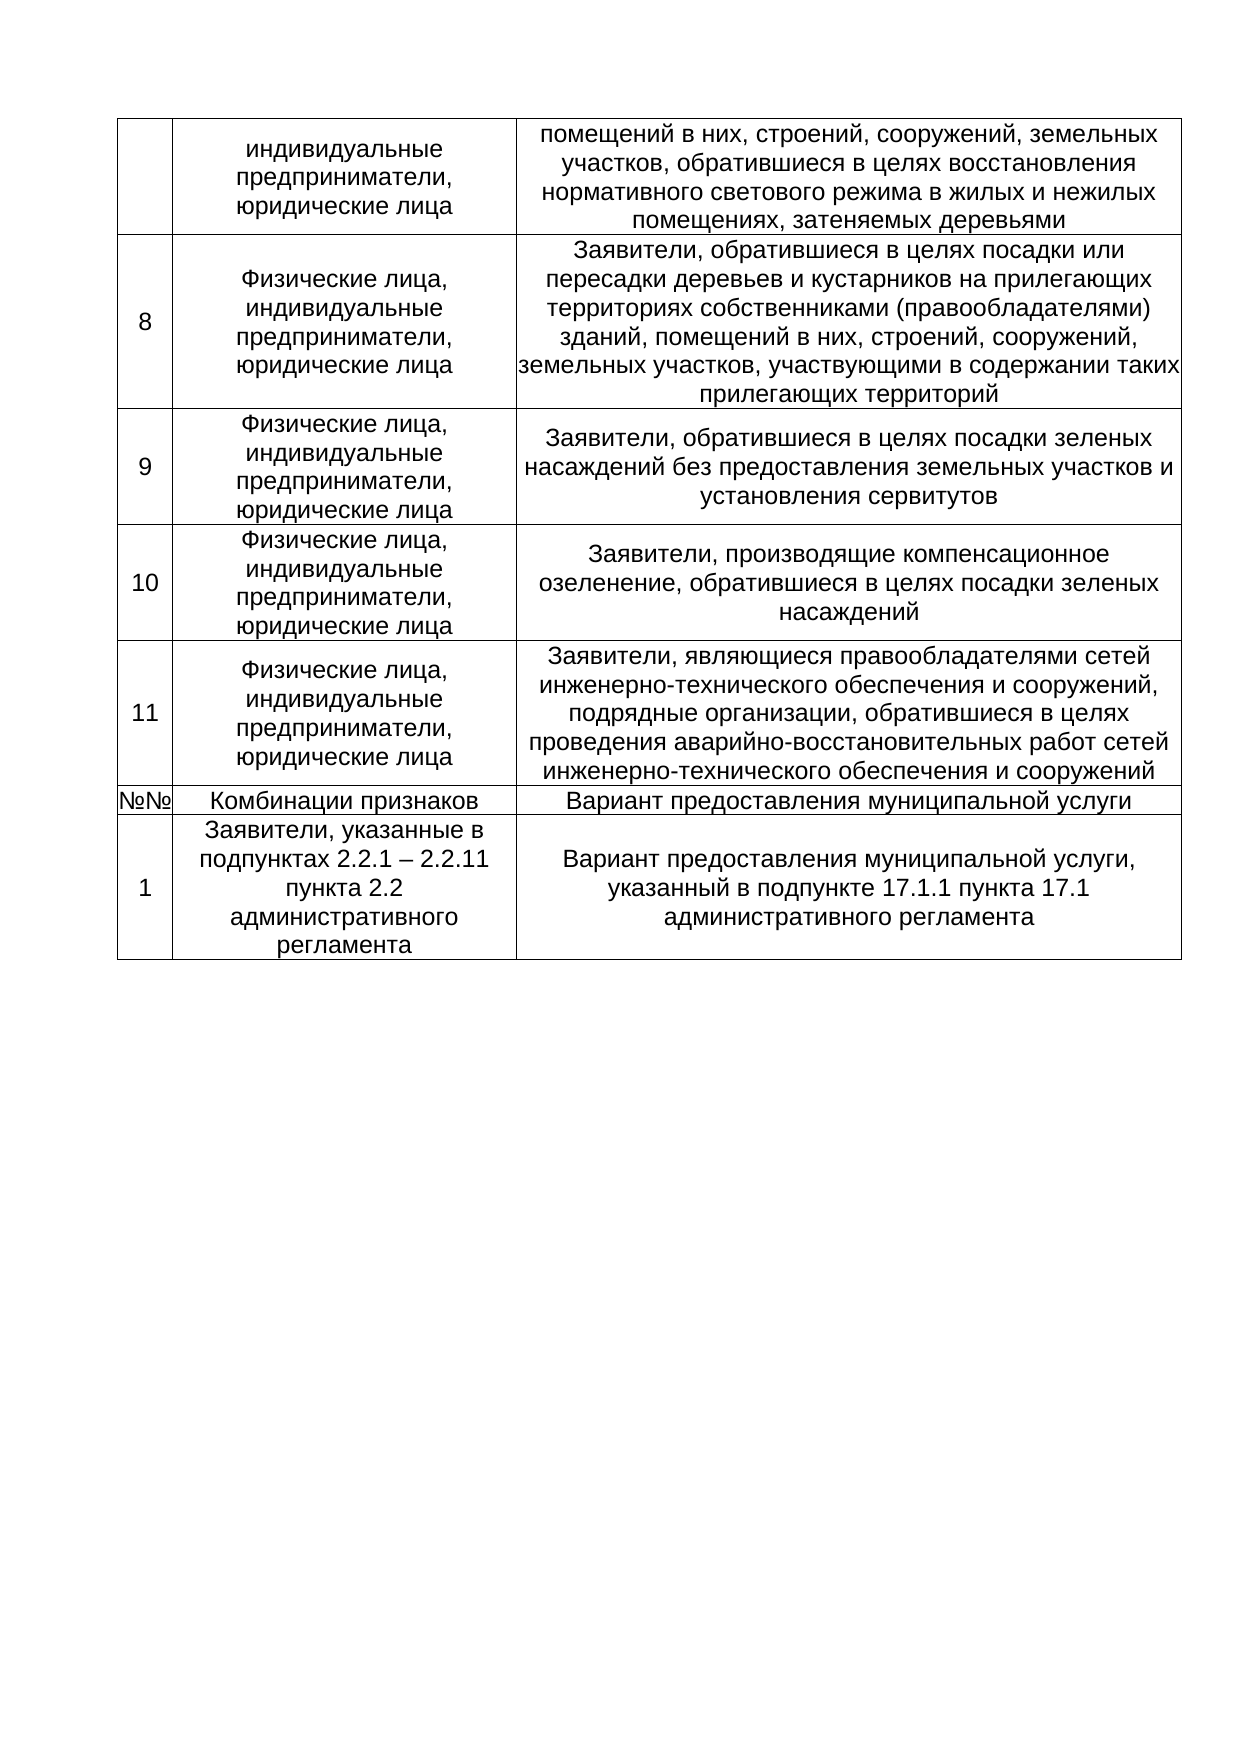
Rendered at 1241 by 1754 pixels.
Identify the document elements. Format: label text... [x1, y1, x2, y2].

table_cell Заявители, указанные в подпунктах 2.2.1 – 2.2.11 пункта 2.2 административного регламента [173, 815, 516, 959]
table_cell Заявители, производящие компенсационное озеленение, обратившиеся в целях посадки зеленых насаждений [517, 525, 1181, 640]
table_cell Физические лица, индивидуальные предприниматели, юридические лица [173, 235, 516, 408]
table_cell 10 [118, 525, 172, 640]
table_cell Вариант предоставления муниципальной услуги, указанный в подпункте 17.1.1 пункта 17.1 административного регламента [517, 815, 1181, 959]
table_cell 8 [118, 235, 172, 408]
table_cell 11 [118, 641, 172, 784]
table_cell Физические лица, индивидуальные предприниматели, юридические лица [173, 409, 516, 524]
table_cell 1 [118, 815, 172, 959]
table_cell Физические лица, индивидуальные предприниматели, юридические лица [173, 525, 516, 640]
table_cell №№ [118, 786, 172, 814]
table_cell 9 [118, 409, 172, 524]
table_cell Заявители, обратившиеся в целях посадки или пересадки деревьев и кустарников на прилегающих территориях собственниками (правообладателями) зданий, помещений в них, строений, сооружений, земельных участков, участвующими в содержании таких прилегающих территорий [517, 235, 1181, 408]
table_cell Заявители, обратившиеся в целях посадки зеленых насаждений без предоставления земельных участков и установления сервитутов [517, 409, 1181, 524]
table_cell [173, 119, 516, 234]
table_cell 7 [118, 119, 172, 234]
table_cell Заявители, являющиеся правообладателями сетей инженерно-технического обеспечения и сооружений, подрядные организации, обратившиеся в целях проведения аварийно-восстановительных работ сетей инженерно-технического обеспечения и сооружений [517, 641, 1181, 784]
table_cell Вариант предоставления муниципальной услуги [517, 786, 1181, 814]
table_cell Физические лица, индивидуальные предприниматели, юридические лица [173, 641, 516, 784]
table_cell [517, 119, 1181, 234]
table_cell Комбинации признаков [173, 786, 516, 814]
